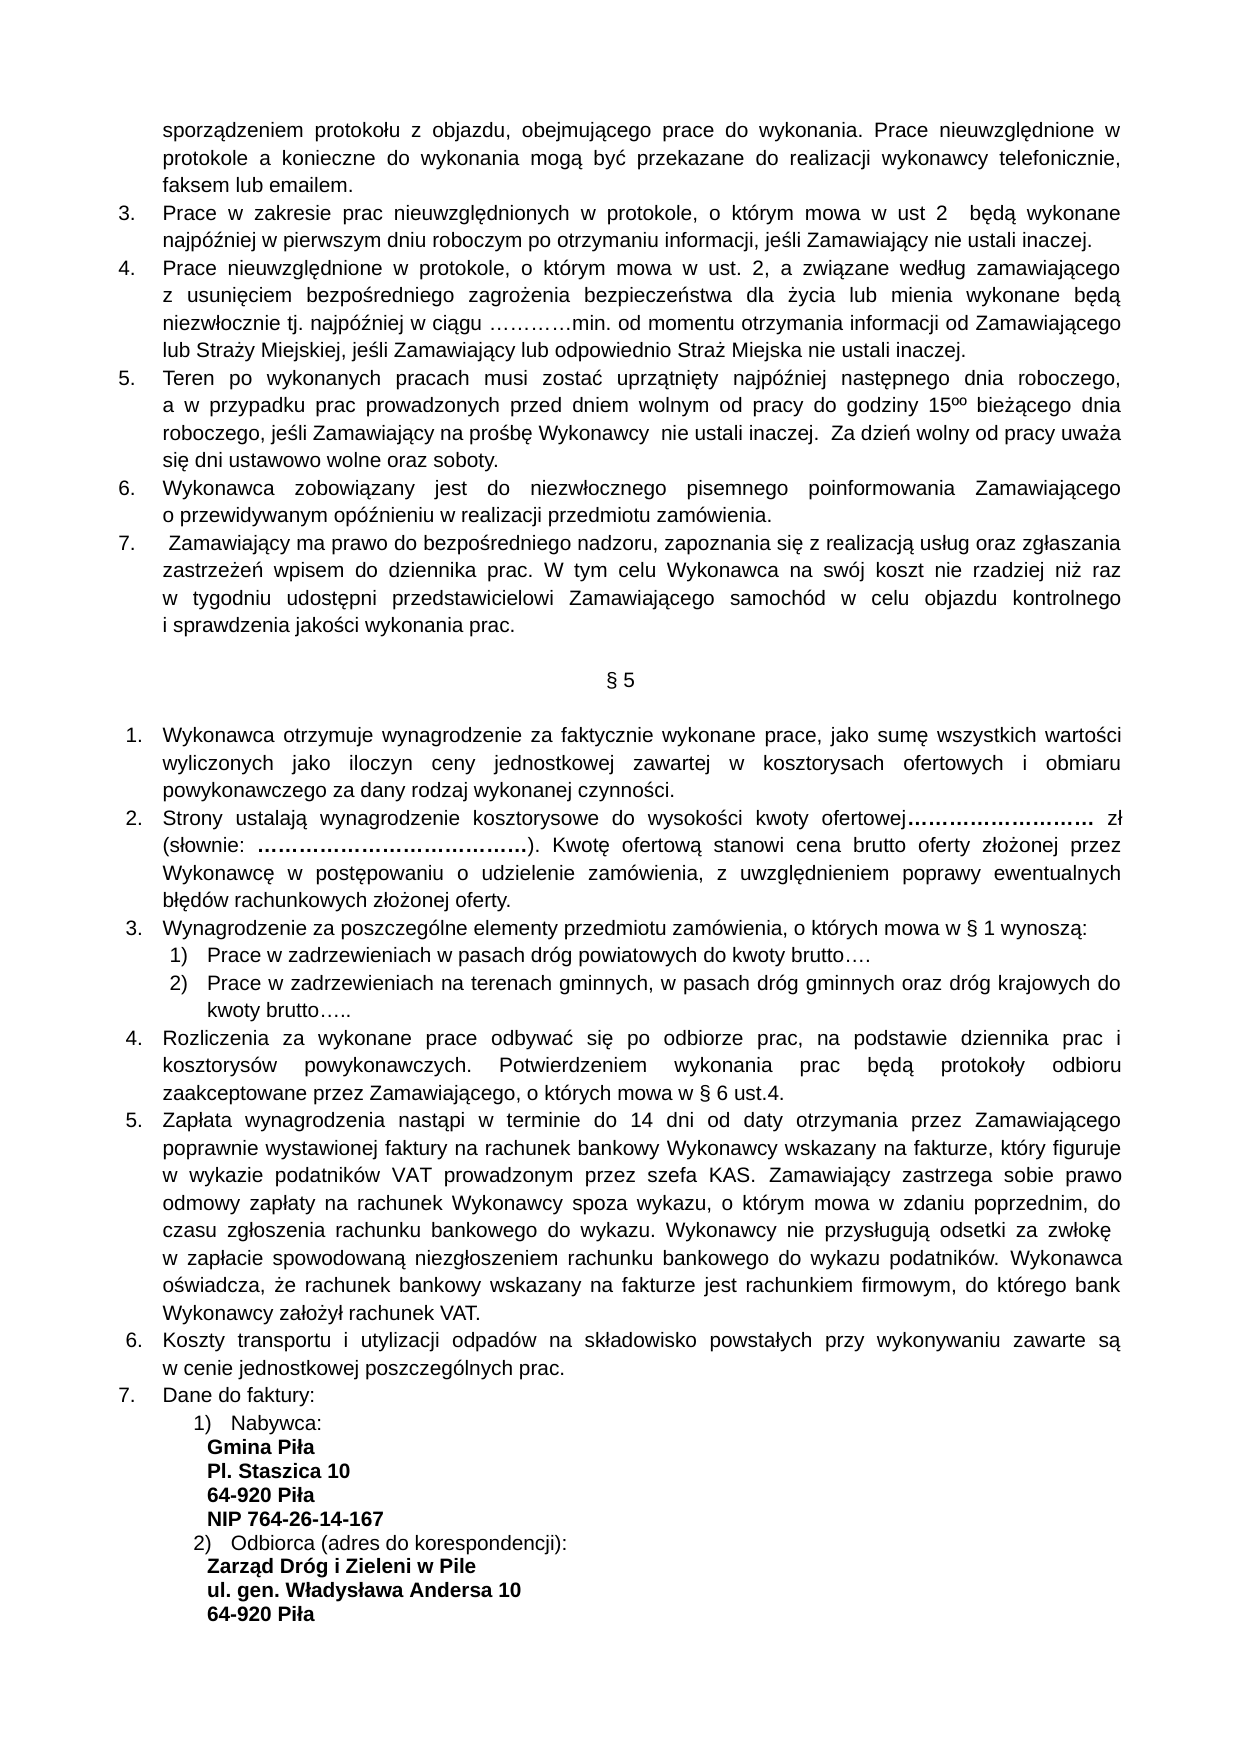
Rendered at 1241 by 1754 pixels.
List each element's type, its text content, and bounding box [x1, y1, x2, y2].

text Pl. Staszica 10 [207, 1458, 1122, 1482]
text § 5 [118, 668, 1122, 692]
list Strony ustalają wynagrodzenie kosztorysowe do wysokości kwoty ofertowej……………………… zł (słownie: …………………………………). Kwotę ofertową stanowi cena brutto oferty złożonej przez Wykonawcę w postępowaniu o udzielenie zamówienia, z uwzględnieniem poprawy ewentualnych błędów rachunkowych złożonej oferty. [125, 806, 1122, 912]
list Dane do faktury: [118, 1383, 1122, 1407]
list Wykonawca zobowiązany jest do niezwłocznego pisemnego poinformowania Zamawiającego o przewidywanym opóźnieniu w realizacji przedmiotu zamówienia. [118, 476, 1122, 527]
list Rozliczenia za wykonane prace odbywać się po odbiorze prac, na podstawie dziennika prac i kosztorysów powykonawczych. Potwierdzeniem wykonania prac będą protokoły odbioru zaakceptowane przez Zamawiającego, o których mowa w § 6 ust.4. [125, 1026, 1122, 1104]
text ul. gen. Władysława Andersa 10 [207, 1578, 1122, 1602]
text 64-920 Piła [207, 1602, 1122, 1626]
list Prace w zakresie prac nieuwzględnionych w protokole, o którym mowa w ust 2 będą wykonane najpóźniej w pierwszym dniu roboczym po otrzymaniu informacji, jeśli Zamawiający nie ustali inaczej. [118, 201, 1122, 252]
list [118, 118, 1122, 197]
list Wynagrodzenie za poszczególne elementy przedmiotu zamówienia, o których mowa w § 1 wynoszą: [125, 916, 1122, 939]
text Gmina Piła [207, 1434, 1122, 1458]
list Zamawiający ma prawo do bezpośredniego nadzoru, zapoznania się z realizacją usług oraz zgłaszania zastrzeżeń wpisem do dziennika prac. W tym celu Wykonawca na swój koszt nie rzadziej niż raz w tygodniu udostępni przedstawicielowi Zamawiającego samochód w celu objazdu kontrolnego i sprawdzenia jakości wykonania prac. [118, 531, 1122, 637]
list Prace w zadrzewieniach na terenach gminnych, w pasach dróg gminnych oraz dróg krajowych do kwoty brutto….. [169, 971, 1122, 1022]
list Koszty transportu i utylizacji odpadów na składowisko powstałych przy wykonywaniu zawarte są w cenie jednostkowej poszczególnych prac. [125, 1328, 1122, 1379]
list Zapłata wynagrodzenia nastąpi w terminie do 14 dni od daty otrzymania przez Zamawiającego poprawnie wystawionej faktury na rachunek bankowy Wykonawcy wskazany na fakturze, który figuruje w wykazie podatników VAT prowadzonym przez szefa KAS. Zamawiający zastrzega sobie prawo odmowy zapłaty na rachunek Wykonawcy spoza wykazu, o którym mowa w zdaniu poprzednim, do czasu zgłoszenia rachunku bankowego do wykazu. Wykonawcy nie przysługują odsetki za zwłokę w zapłacie spowodowaną niezgłoszeniem rachunku bankowego do wykazu podatników. Wykonawca oświadcza, że rachunek bankowy wskazany na fakturze jest rachunkiem firmowym, do którego bank Wykonawcy założył rachunek VAT. [125, 1108, 1122, 1324]
text Zarząd Dróg i Zieleni w Pile [207, 1554, 1122, 1578]
list Prace w zadrzewieniach w pasach dróg powiatowych do kwoty brutto…. [169, 943, 1122, 967]
list Prace nieuwzględnione w protokole, o którym mowa w ust. 2, a związane według zamawiającego z usunięciem bezpośredniego zagrożenia bezpieczeństwa dla życia lub mienia wykonane będą niezwłocznie tj. najpóźniej w ciągu …………min. od momentu otrzymania informacji od Zamawiającego lub Straży Miejskiej, jeśli Zamawiający lub odpowiednio Straż Miejska nie ustali inaczej. [118, 256, 1122, 362]
list Odbiorca (adres do korespondencji): [193, 1530, 1122, 1554]
text NIP 764-26-14-167 [207, 1506, 1122, 1530]
list Wykonawca otrzymuje wynagrodzenie za faktycznie wykonane prace, jako sumę wszystkich wartości wyliczonych jako iloczyn ceny jednostkowej zawartej w kosztorysach ofertowych i obmiaru powykonawczego za dany rodzaj wykonanej czynności. [125, 723, 1122, 802]
list Teren po wykonanych pracach musi zostać uprzątnięty najpóźniej następnego dnia roboczego, a w przypadku prac prowadzonych przed dniem wolnym od pracy do godziny 15ºº bieżącego dnia roboczego, jeśli Zamawiający na prośbę Wykonawcy nie ustali inaczej. Za dzień wolny od pracy uważa się dni ustawowo wolne oraz soboty. [118, 366, 1122, 472]
text 64-920 Piła [207, 1482, 1122, 1506]
list Nabywca: [193, 1411, 1122, 1434]
